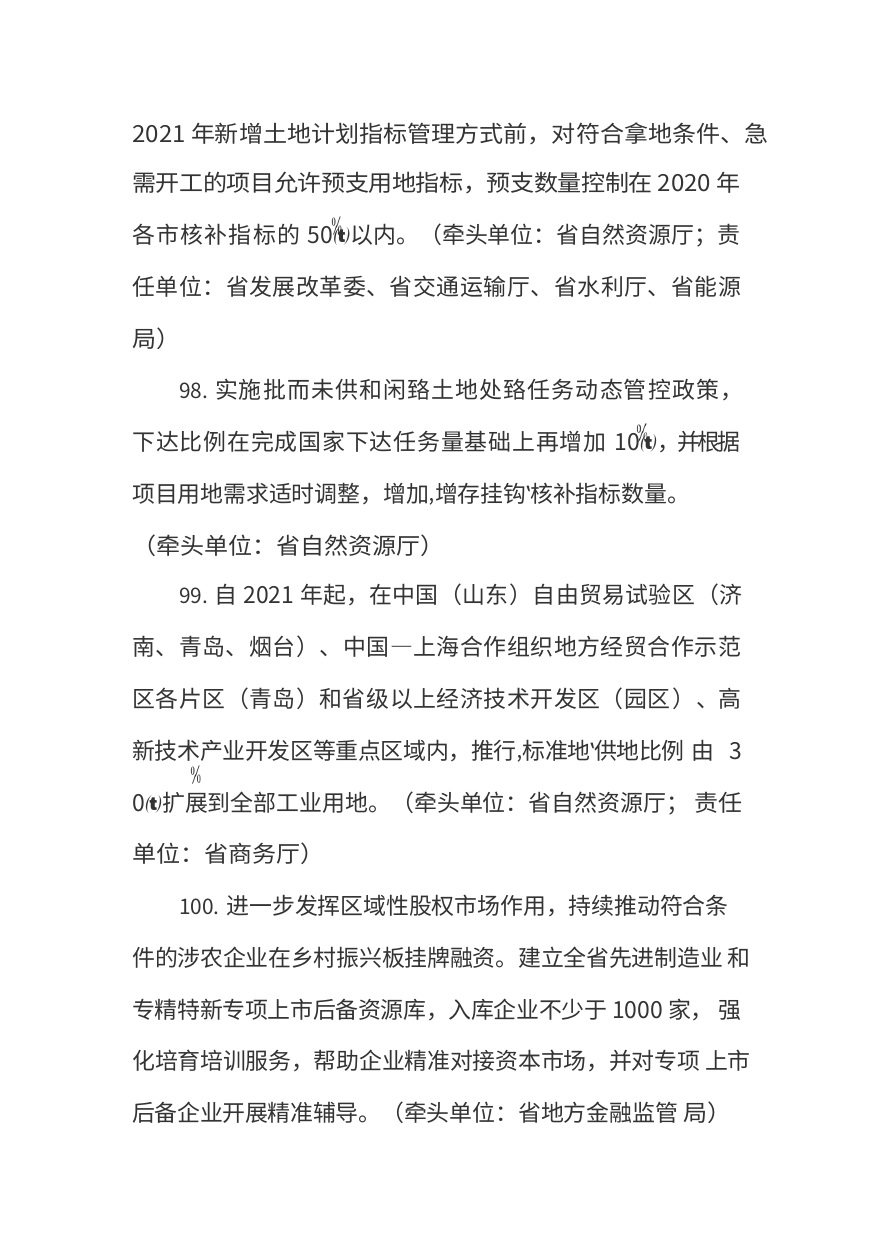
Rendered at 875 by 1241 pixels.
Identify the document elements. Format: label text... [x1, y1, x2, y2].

text 2021 年新增土地计划指标管理方式前，对符合拿地条件、急 [132, 116, 801, 149]
list 实施批而未供和闲臵土地处臵任务动态管控政策， 下达比例在完成国家下达任务量基础上再增加 10，并根据项目用地需求适时调整，增加‚增存挂钩‛核补指标数量。 [132, 372, 743, 509]
text （牵头单位：省自然资源厅） [132, 528, 801, 561]
list 进一步发挥区域性股权市场作用，持续推动符合条 件的涉农企业在乡村振兴板挂牌融资。建立全省先进制造业 和专精特新专项上市后备资源库，入库企业不少于 1000 家， 强化培育培训服务，帮助企业精准对接资本市场，并对专项 上市后备企业开展精准辅导。（牵头单位：省地方金融监管 局） [132, 888, 754, 1128]
list 自 2021 年起，在中国（山东）自由贸易试验区（济南、青岛、烟台）、中国—上海合作组织地方经贸合作示范区各片区（青岛）和省级以上经济技术开发区（园区）、高新技术产业开发区等重点区域内，推行‚标准地‛供地比例 由 30扩展到全部工业用地。（牵头单位：省自然资源厅； 责任单位：省商务厅） [132, 577, 742, 869]
text 需开工的项目允许预支用地指标，预支数量控制在 2020 年各市核补指标的 50以内。（牵头单位：省自然资源厅；责任单位：省发展改革委、省交通运输厅、省水利厅、省能源局） [132, 165, 742, 354]
